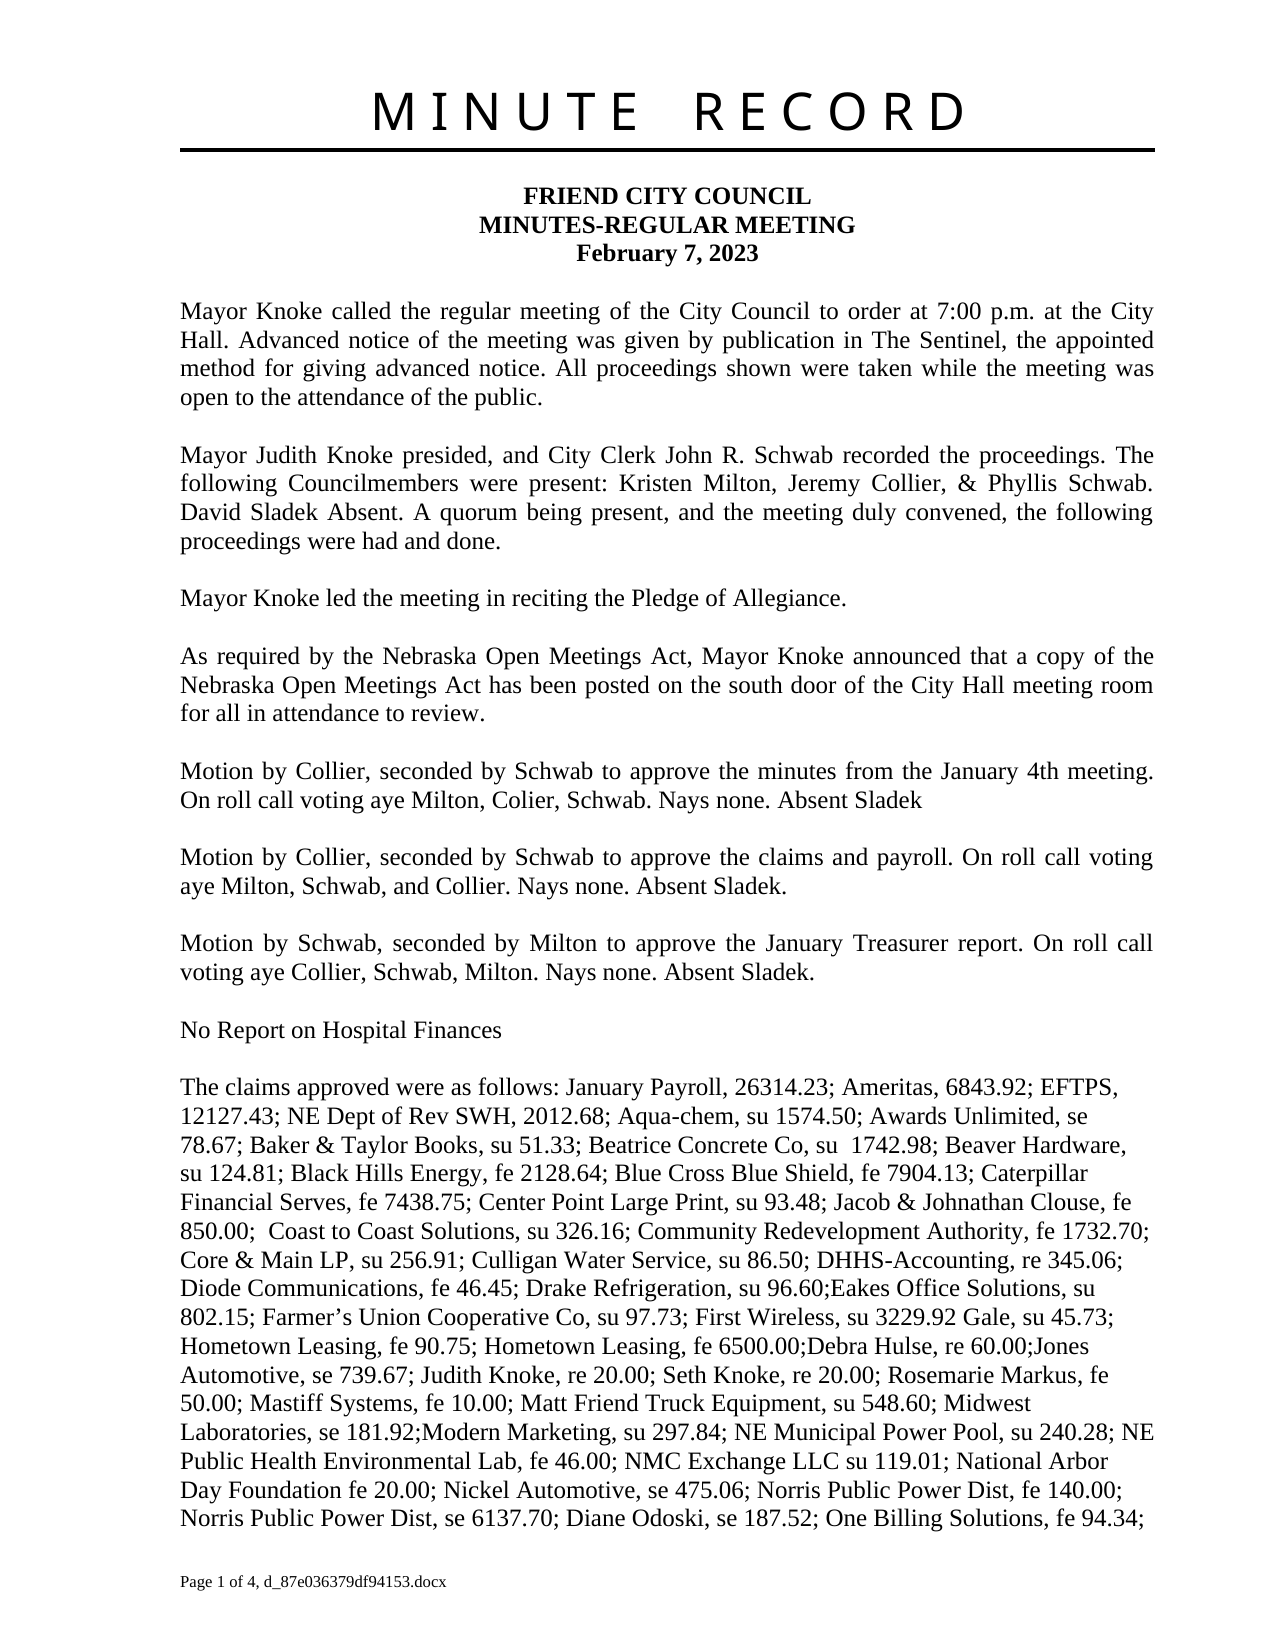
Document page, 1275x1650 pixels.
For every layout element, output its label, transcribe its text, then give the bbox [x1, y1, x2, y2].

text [180, 1072, 1155, 1532]
text February 7, 2023 [180, 238, 1155, 267]
text No Report on Hospital Finances [180, 1015, 1155, 1043]
text Mayor Knoke led the meeting in reciting the Pledge of Allegiance. [180, 583, 1155, 612]
text MINUTES-REGULAR MEETING [180, 210, 1155, 238]
text Motion by Collier, seconded by Schwab to approve the claims and payroll. On roll call voting aye Milton, Schwab, and Collier. Nays none. Absent Sladek. [180, 842, 1155, 900]
text Mayor Knoke called the regular meeting of the City Council to order at 7:00 p.m. at the City Hall. Advanced notice of the meeting was given by publication in The Sentinel, the appointed method for giving advanced notice. All proceedings shown were taken while the meeting was open to the attendance of the public. [180, 296, 1155, 411]
text Motion by Collier, seconded by Schwab to approve the minutes from the January 4th meeting. On roll call voting aye Milton, Colier, Schwab. Nays none. Absent Sladek [180, 756, 1155, 813]
text Mayor Judith Knoke presided, and City Clerk John R. Schwab recorded the proceedings. The following Councilmembers were present: Kristen Milton, Jeremy Collier, & Phyllis Schwab. David Sladek Absent. A quorum being present, and the meeting duly convened, the following proceedings were had and done. [180, 440, 1155, 555]
text As required by the Nebraska Open Meetings Act, Mayor Knoke announced that a copy of the Nebraska Open Meetings Act has been posted on the south door of the City Hall meeting room for all in attendance to review. [180, 641, 1155, 727]
text FRIEND CITY COUNCIL [180, 181, 1155, 210]
text Motion by Schwab, seconded by Milton to approve the January Treasurer report. On roll call voting aye Collier, Schwab, Milton. Nays none. Absent Sladek. [180, 928, 1155, 986]
